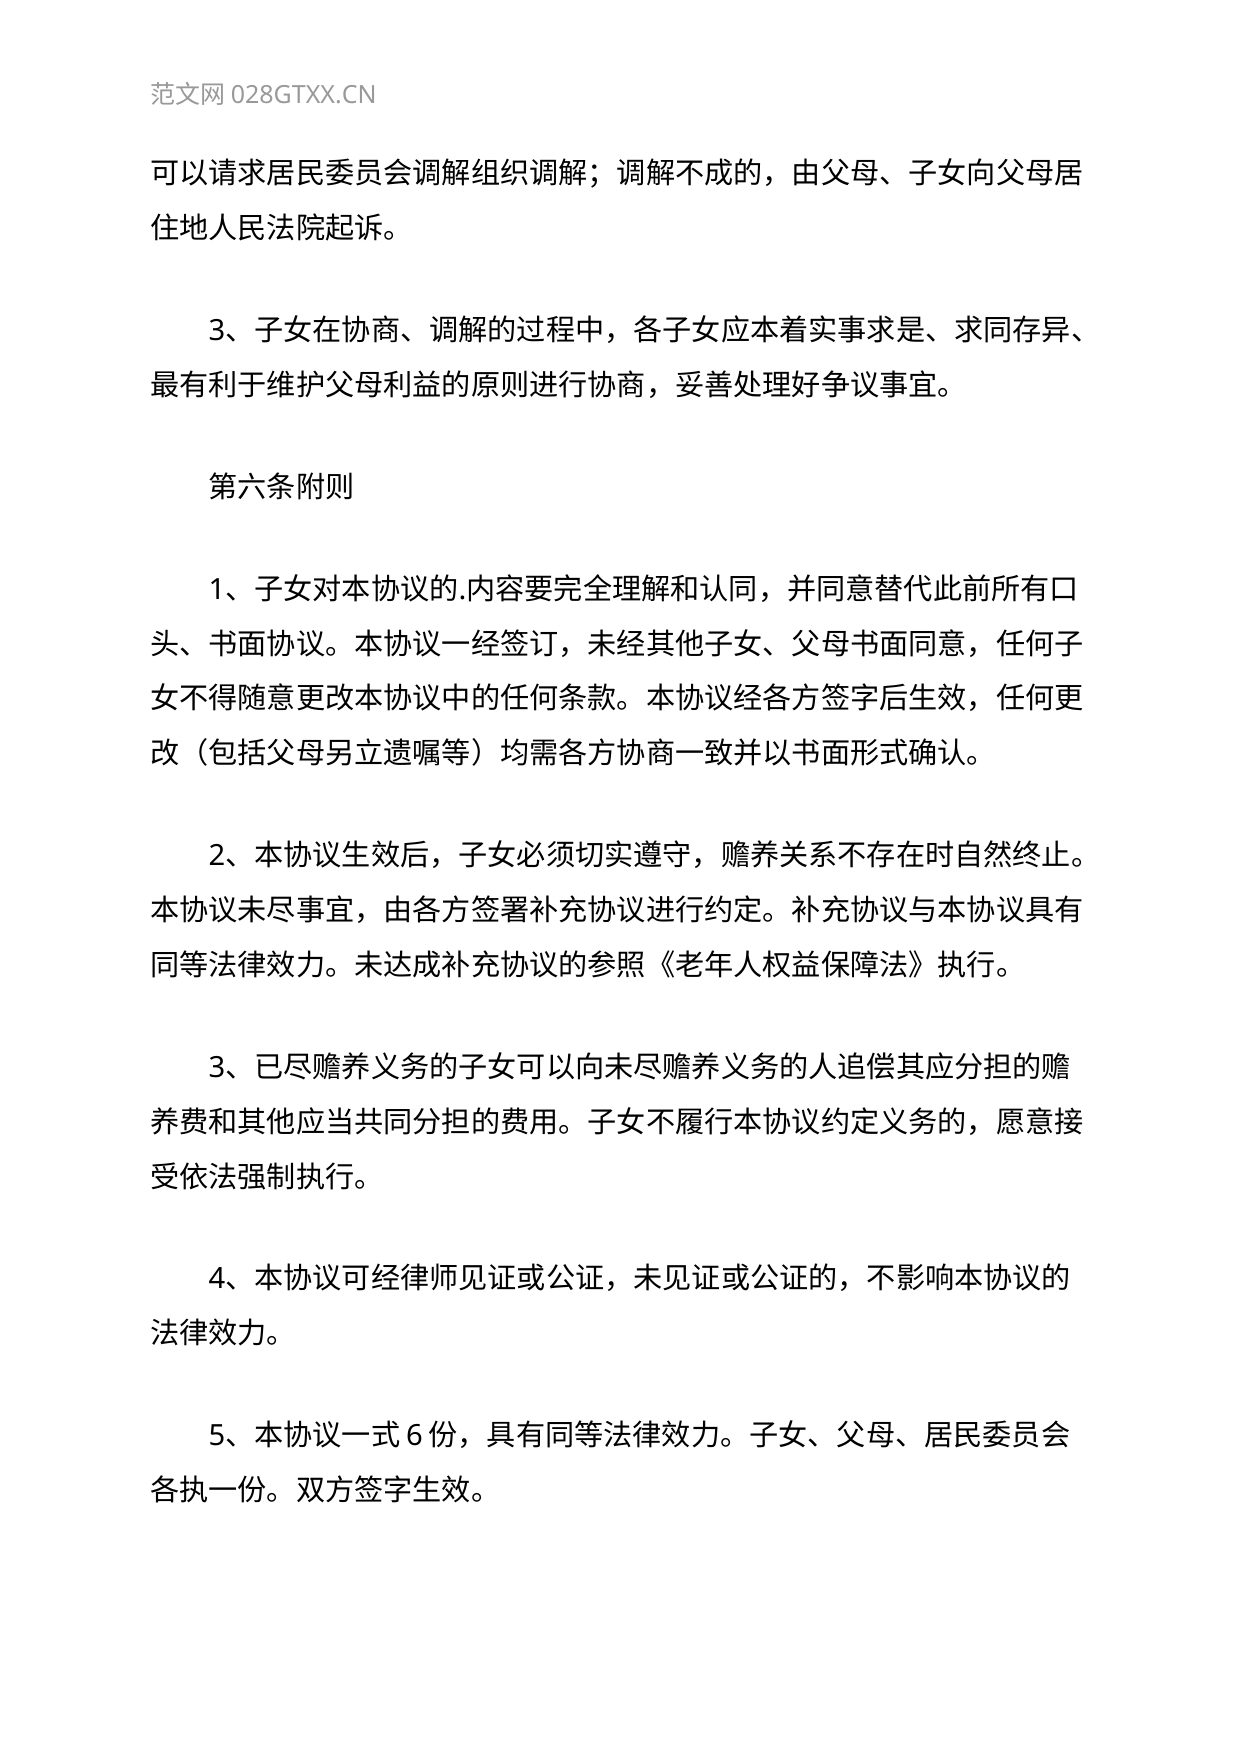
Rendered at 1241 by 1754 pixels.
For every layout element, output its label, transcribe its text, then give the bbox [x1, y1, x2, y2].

text 1、子女对本协议的.内容要完全理解和认同，并同意替代此前所有口头、书面协议。本协议一经签订，未经其他子女、父母书面同意，任何子女不得随意更改本协议中的任何条款。本协议经各方签字后生效，任何更改（包括父母另立遗嘱等）均需各方协商一致并以书面形式确认。 [150, 565, 1090, 772]
text 4、本协议可经律师见证或公证，未见证或公证的，不影响本协议的法律效力。 [150, 1255, 1090, 1352]
text 第六条附则 [150, 463, 1090, 506]
text 2、本协议生效后，子女必须切实遵守，赡养关系不存在时自然终止。本协议未尽事宜，由各方签署补充协议进行约定。补充协议与本协议具有同等法律效力。未达成补充协议的参照《老年人权益保障法》执行。 [150, 832, 1090, 984]
text 5、本协议一式6份，具有同等法律效力。子女、父母、居民委员会各执一份。双方签字生效。 [150, 1412, 1090, 1509]
text 3、子女在协商、调解的过程中，各子女应本着实事求是、求同存异、最有利于维护父母利益的原则进行协商，妥善处理好争议事宜。 [150, 307, 1090, 404]
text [150, 150, 1090, 247]
text 3、已尽赡养义务的子女可以向未尽赡养义务的人追偿其应分担的赡养费和其他应当共同分担的费用。子女不履行本协议约定义务的，愿意接受依法强制执行。 [150, 1043, 1090, 1196]
